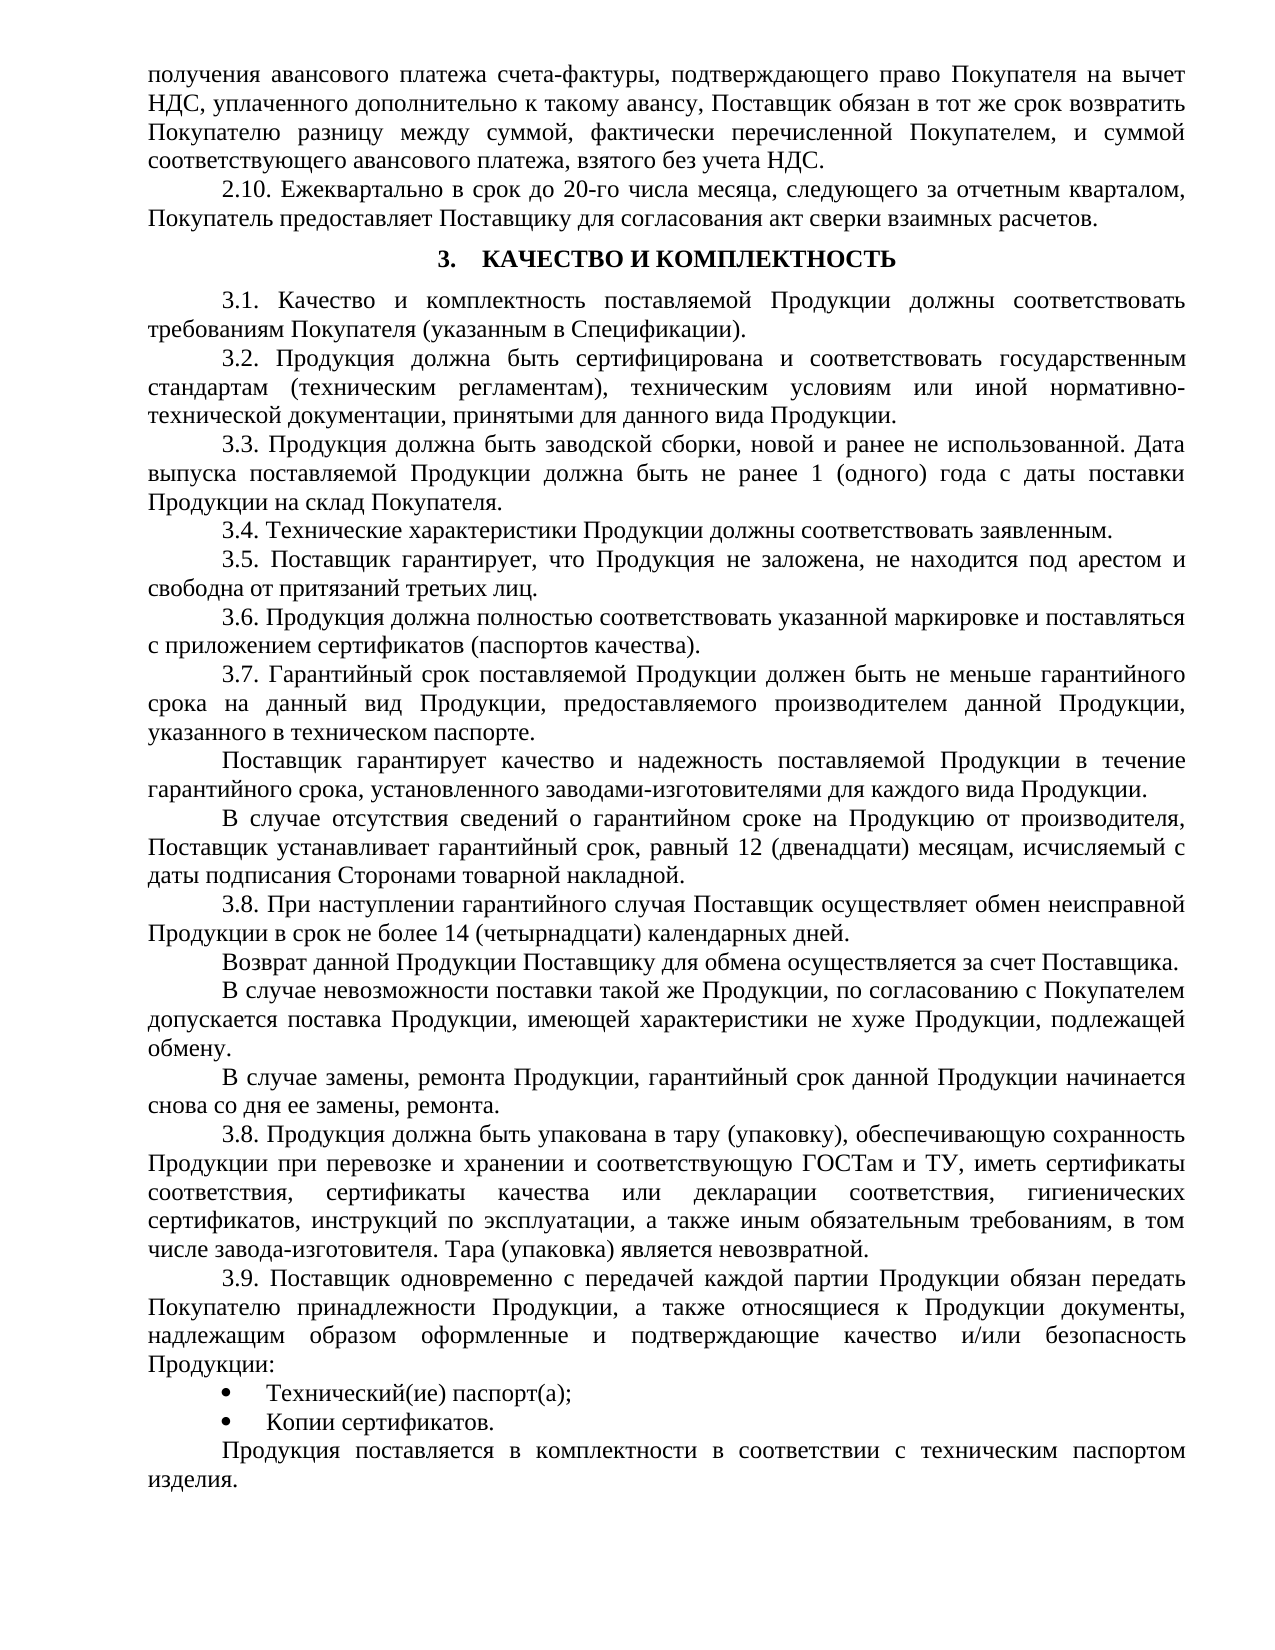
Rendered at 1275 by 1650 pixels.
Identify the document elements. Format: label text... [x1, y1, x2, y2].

text 3.8. При наступлении гарантийного случая Поставщик осуществляет обмен неисправной Продукции в срок не более 14 (четырнадцати) календарных дней. [148, 889, 1186, 947]
text 3.7. Гарантийный срок поставляемой Продукции должен быть не меньше гарантийного срока на данный вид Продукции, предоставляемого производителем данной Продукции, указанного в техническом паспорте. [148, 659, 1186, 745]
text 3.2. Продукция должна быть сертифицирована и соответствовать государственным стандартам (техническим регламентам), техническим условиям или иной нормативно-технической документации, принятыми для данного вида Продукции. [148, 343, 1186, 429]
text 2.10. Ежеквартально в срок до 20-го числа месяца, следующего за отчетным кварталом, Покупатель предоставляет Поставщику для согласования акт сверки взаимных расчетов. [148, 174, 1186, 232]
text В случае отсутствия сведений о гарантийном сроке на Продукцию от производителя, Поставщик устанавливает гарантийный срок, равный 12 (двенадцати) месяцам, исчисляемый с даты подписания Сторонами товарной накладной. [148, 803, 1186, 889]
text Поставщик гарантирует качество и надежность поставляемой Продукции в течение гарантийного срока, установленного заводами-изготовителями для каждого вида Продукции. [148, 745, 1186, 803]
text 3.9. Поставщик одновременно с передачей каждой партии Продукции обязан передать Покупателю принадлежности Продукции, а также относящиеся к Продукции документы, надлежащим образом оформленные и подтверждающие качество и/или безопасность Продукции: [148, 1263, 1186, 1378]
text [148, 59, 1186, 174]
text Возврат данной Продукции Поставщику для обмена осуществляется за счет Поставщика. [148, 947, 1186, 975]
text 3.6. Продукция должна полностью соответствовать указанной маркировке и поставляться с приложением сертификатов (паспортов качества). [148, 602, 1186, 659]
text Продукция поставляется в комплектности в соответствии с техническим паспортом изделия. [148, 1435, 1186, 1493]
text В случае невозможности поставки такой же Продукции, по согласованию с Покупателем допускается поставка Продукции, имеющей характеристики не хуже Продукции, подлежащей обмену. [148, 975, 1186, 1062]
text 3.5. Поставщик гарантирует, что Продукция не заложена, не находится под арестом и свободна от притязаний третьих лиц. [148, 544, 1186, 602]
text 3.3. Продукция должна быть заводской сборки, новой и ранее не использованной. Дата выпуска поставляемой Продукции должна быть не ранее 1 (одного) года с даты поставки Продукции на склад Покупателя. [148, 429, 1186, 515]
text В случае замены, ремонта Продукции, гарантийный срок данной Продукции начинается снова со дня ее замены, ремонта. [148, 1062, 1186, 1119]
list КАЧЕСТВО И КОМПЛЕКТНОСТЬ [148, 244, 1186, 273]
text 3.8. Продукция должна быть упакована в тару (упаковку), обеспечивающую сохранность Продукции при перевозке и хранении и соответствующую ГОСТам и ТУ, иметь сертификаты соответствия, сертификаты качества или декларации соответствия, гигиенических сертификатов, инструкций по эксплуатации, а также иным обязательным требованиям, в том числе завода-изготовителя. Тара (упаковка) является невозвратной. [148, 1119, 1186, 1263]
list Копии сертификатов. [148, 1407, 1186, 1435]
list Технический(ие) паспорт(а); [148, 1378, 1186, 1407]
text 3.1. Качество и комплектность поставляемой Продукции должны соответствовать требованиям Покупателя (указанным в Спецификации). [148, 285, 1186, 343]
text 3.4. Технические характеристики Продукции должны соответствовать заявленным. [148, 515, 1186, 544]
